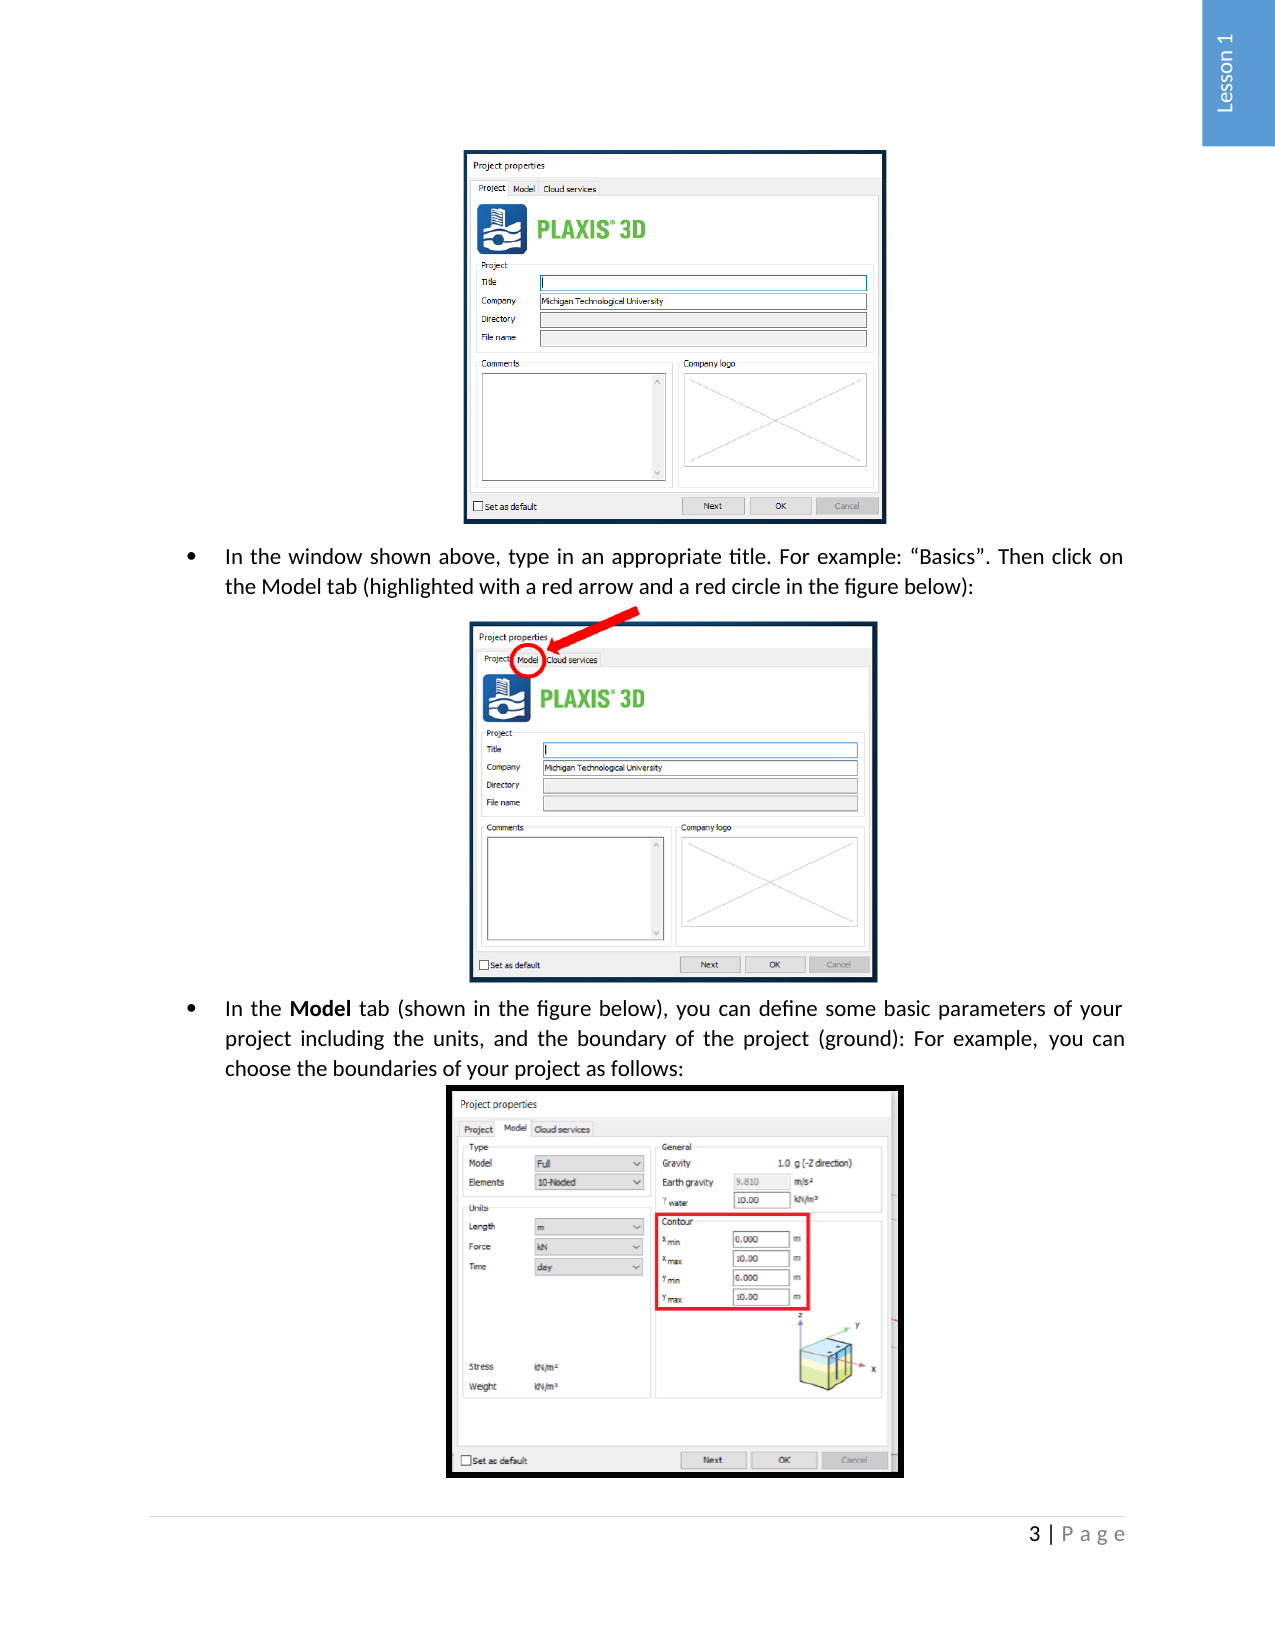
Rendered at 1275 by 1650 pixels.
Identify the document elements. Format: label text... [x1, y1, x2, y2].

picture [452, 1091, 898, 1472]
list In the Model tab (shown in the figure below), you can define some basic parameters of your project including the units, and the boundary of the project (ground): For example, you can choose the boundaries of your project as follows: [187, 994, 1125, 1082]
picture [461, 602, 889, 992]
list In the window shown above, type in an appropriate title. For example: “Basics”. Then click on the Model tab (highlighted with a red arrow and a red circle in the figure below): [187, 542, 1125, 601]
picture [463, 150, 887, 524]
